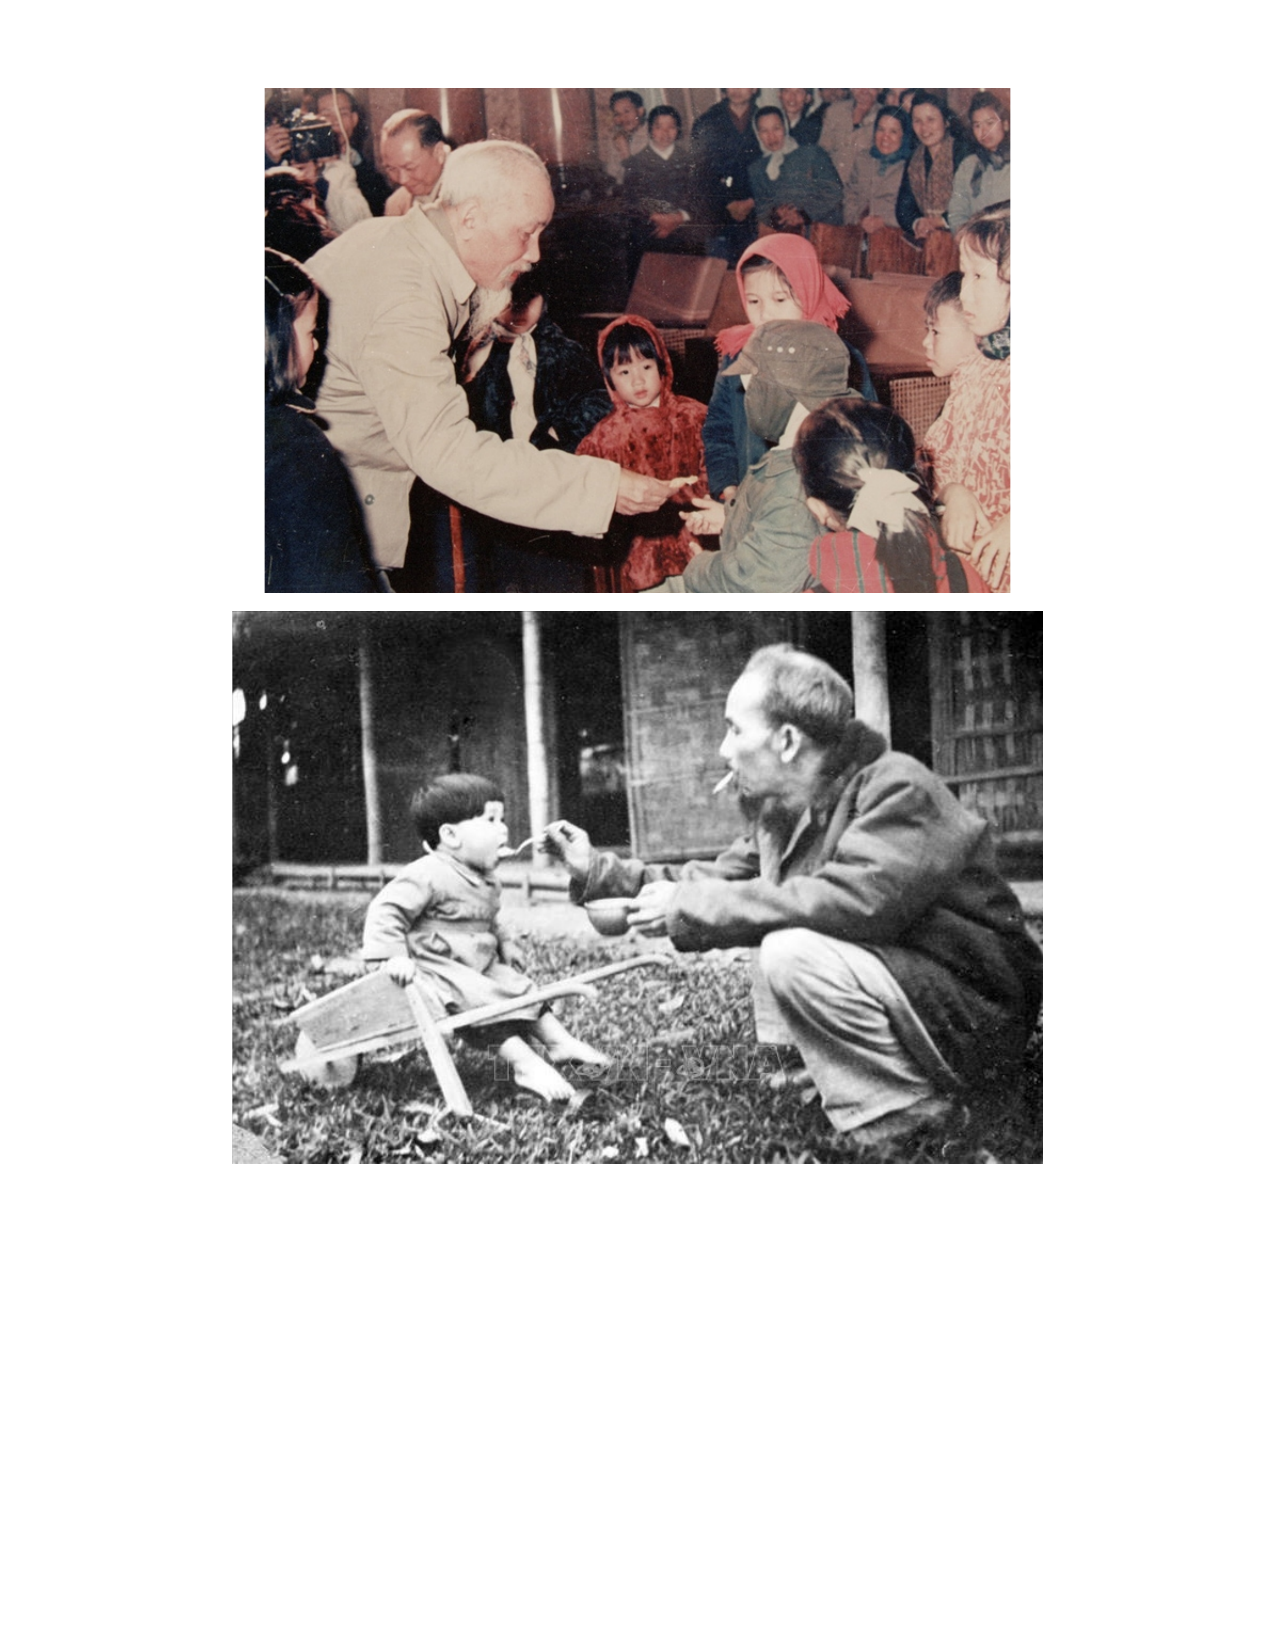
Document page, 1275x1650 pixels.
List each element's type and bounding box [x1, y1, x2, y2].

picture [264, 88, 1011, 593]
picture [232, 611, 1043, 1164]
